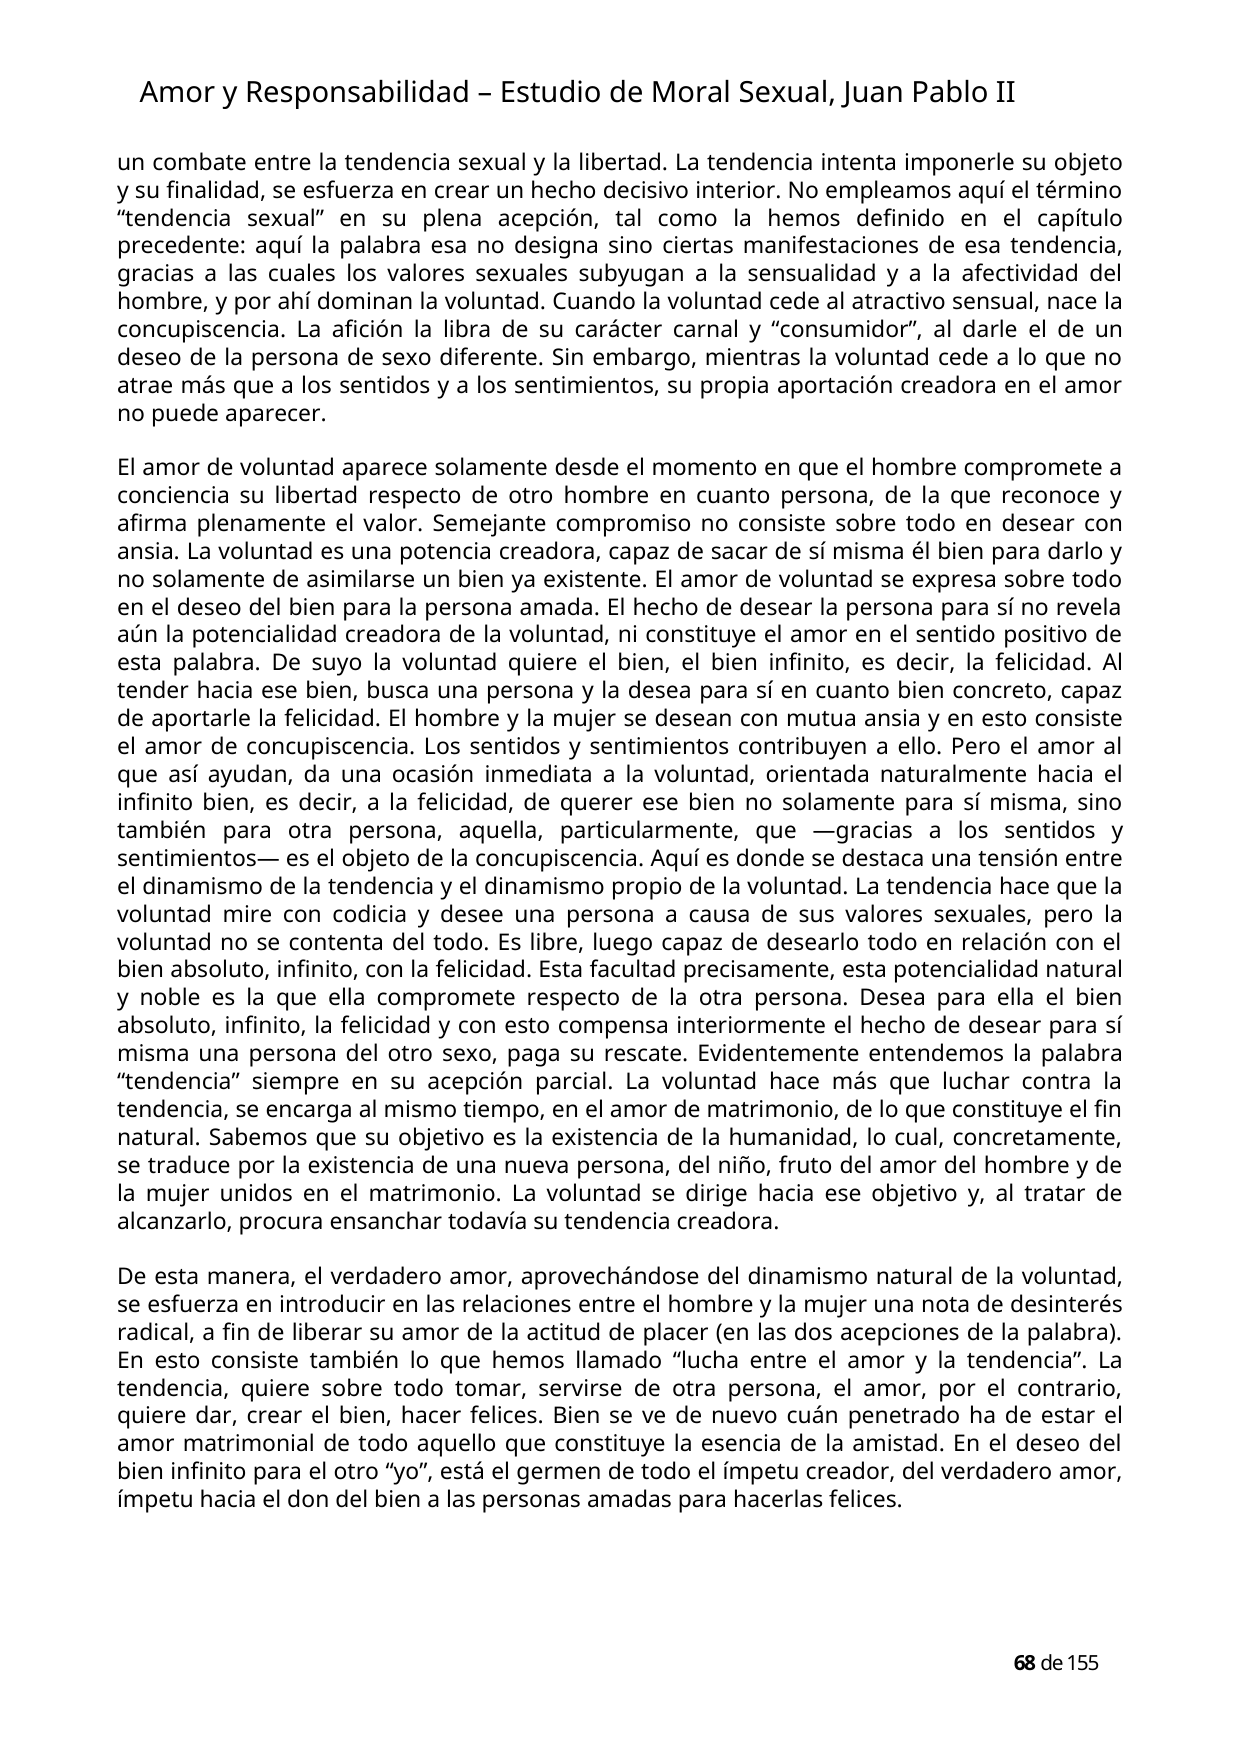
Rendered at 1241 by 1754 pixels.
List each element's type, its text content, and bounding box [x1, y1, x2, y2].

text un combate entre la tendencia sexual y la libertad. La tendencia intenta imponerle su objeto y su finalidad, se esfuerza en crear un hecho decisivo interior. No empleamos aquí el término “tendencia sexual” en su plena acepción, tal como la hemos definido en el capítulo precedente: aquí la palabra esa no designa sino ciertas manifestaciones de esa tendencia, gracias a las cuales los valores sexuales subyugan a la sensualidad y a la afectividad del hombre, y por ahí dominan la voluntad. Cuando la voluntad cede al atractivo sensual, nace la concupiscencia. La afición la libra de su carácter carnal y “consumidor”, al darle el de un deseo de la persona de sexo diferente. Sin embargo, mientras la voluntad cede a lo que no atrae más que a los sentidos y a los sentimientos, su propia aportación creadora en el amor no puede aparecer. [117, 148, 1124, 427]
text De esta manera, el verdadero amor, aprovechándose del dinamismo natural de la voluntad, se esfuerza en introducir en las relaciones entre el hombre y la mujer una nota de desinterés radical, a fin de liberar su amor de la actitud de placer (en las dos acepciones de la palabra). En esto consiste también lo que hemos llamado “lucha entre el amor y la tendencia”. La tendencia, quiere sobre todo tomar, servirse de otra persona, el amor, por el contrario, quiere dar, crear el bien, hacer felices. Bien se ve de nuevo cuán penetrado ha de estar el amor matrimonial de todo aquello que constituye la esencia de la amistad. En el deseo del bien infinito para el otro “yo”, está el germen de todo el ímpetu creador, del verdadero amor, ímpetu hacia el don del bien a las personas amadas para hacerlas felices. [117, 1262, 1124, 1513]
text El amor de voluntad aparece solamente desde el momento en que el hombre compromete a conciencia su libertad respecto de otro hombre en cuanto persona, de la que reconoce y afirma plenamente el valor. Semejante compromiso no consiste sobre todo en desear con ansia. La voluntad es una potencia creadora, capaz de sacar de sí misma él bien para darlo y no solamente de asimilarse un bien ya existente. El amor de voluntad se expresa sobre todo en el deseo del bien para la persona amada. El hecho de desear la persona para sí no revela aún la potencialidad creadora de la voluntad, ni constituye el amor en el sentido positivo de esta palabra. De suyo la voluntad quiere el bien, el bien infinito, es decir, la felicidad. Al tender hacia ese bien, busca una persona y la desea para sí en cuanto bien concreto, capaz de aportarle la felicidad. El hombre y la mujer se desean con mutua ansia y en esto consiste el amor de concupiscencia. Los sentidos y sentimientos contribuyen a ello. Pero el amor al que así ayudan, da una ocasión inmediata a la voluntad, orientada naturalmente hacia el infinito bien, es decir, a la felicidad, de querer ese bien no solamente para sí misma, sino también para otra persona, aquella, particularmente, que —gracias a los sentidos y sentimientos— es el objeto de la concupiscencia. Aquí es donde se destaca una tensión entre el dinamismo de la tendencia y el dinamismo propio de la voluntad. La tendencia hace que la voluntad mire con codicia y desee una persona a causa de sus valores sexuales, pero la voluntad no se contenta del todo. Es libre, luego capaz de desearlo todo en relación con el bien absoluto, infinito, con la felicidad. Esta facultad precisamente, esta potencialidad natural y noble es la que ella compromete respecto de la otra persona. Desea para ella el bien absoluto, infinito, la felicidad y con esto compensa interiormente el hecho de desear para sí misma una persona del otro sexo, paga su rescate. Evidentemente entendemos la palabra “tendencia” siempre en su acepción parcial. La voluntad hace más que luchar contra la tendencia, se encarga al mismo tiempo, en el amor de matrimonio, de lo que constituye el fin natural. Sabemos que su objetivo es la existencia de la humanidad, lo cual, concretamente, se traduce por la existencia de una nueva persona, del niño, fruto del amor del hombre y de la mujer unidos en el matrimonio. La voluntad se dirige hacia ese objetivo y, al tratar de alcanzarlo, procura ensanchar todavía su tendencia creadora. [117, 453, 1124, 1235]
text Amor y Responsabilidad – Estudio de Moral Sexual, Juan Pablo II [139, 75, 1124, 109]
